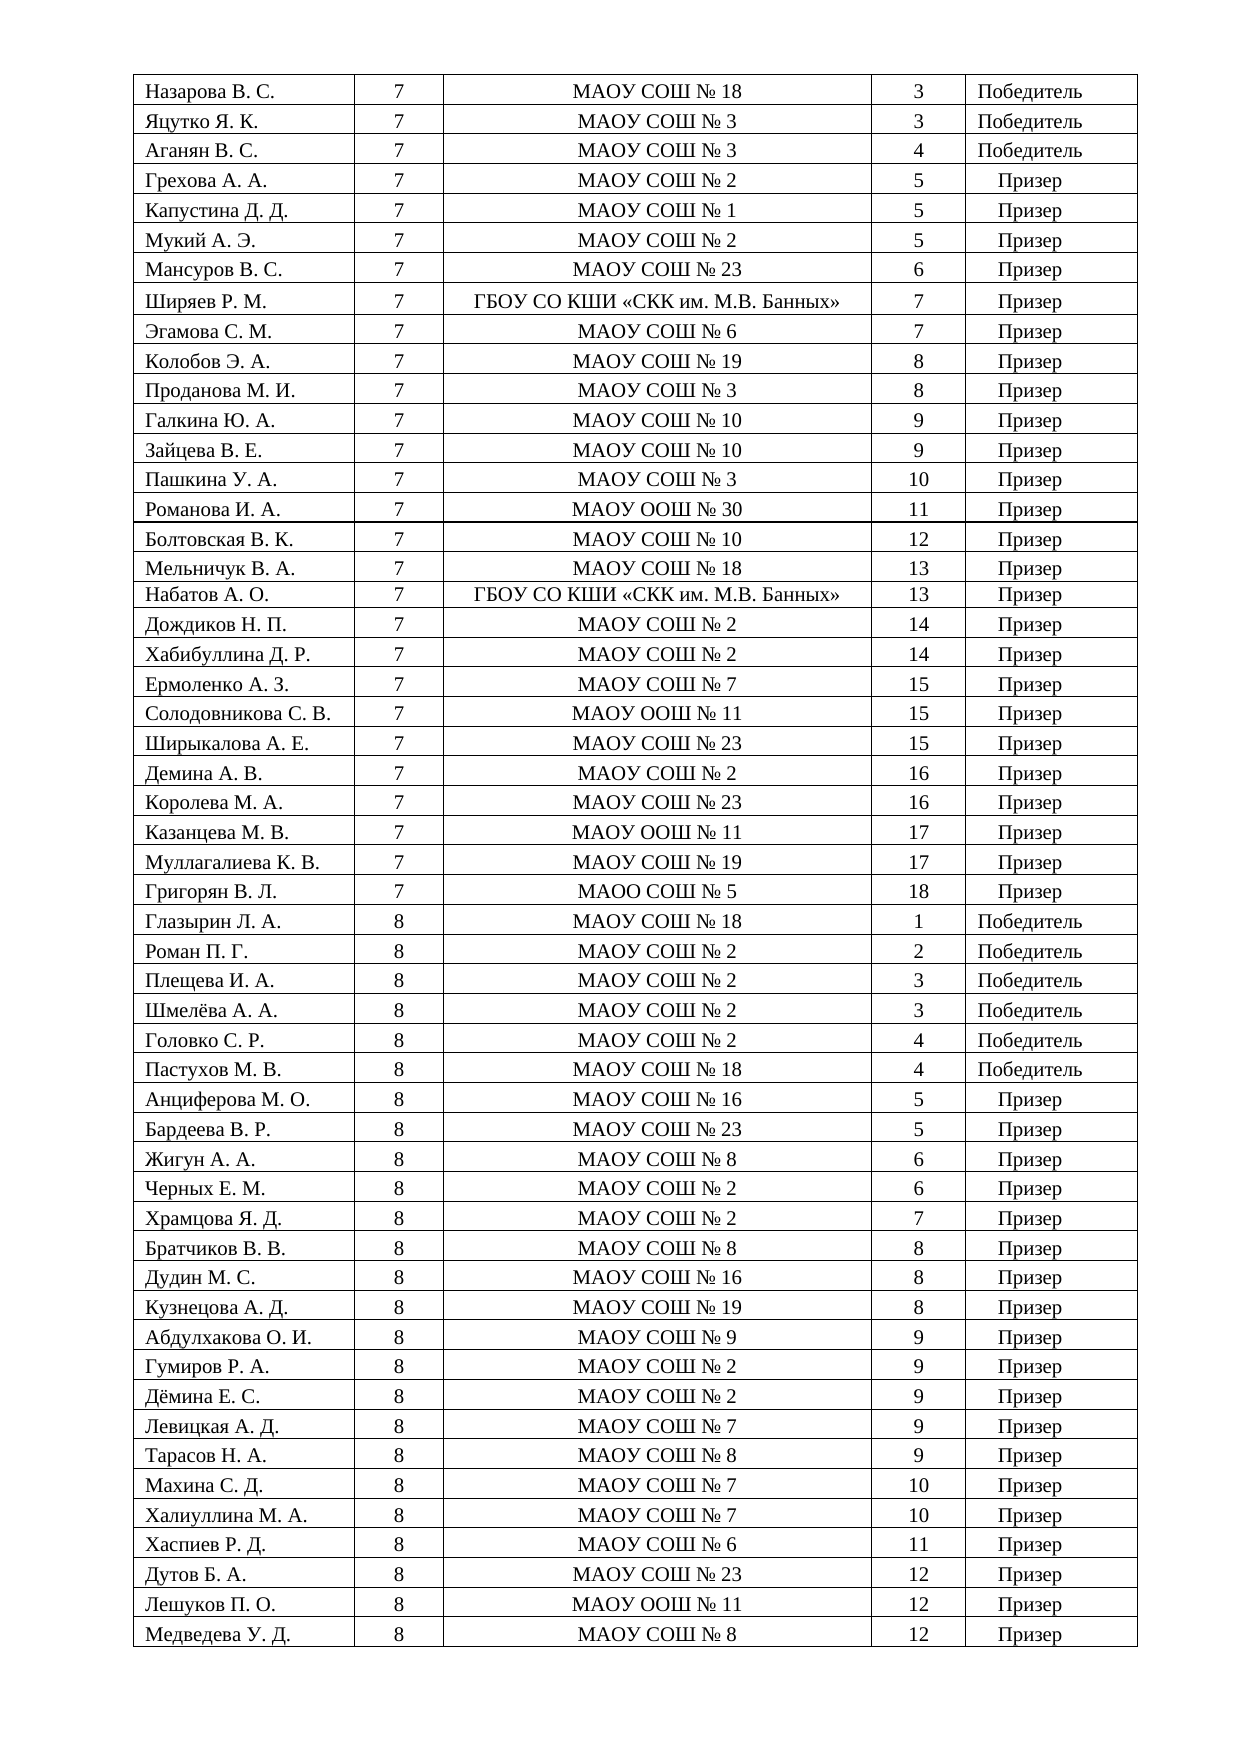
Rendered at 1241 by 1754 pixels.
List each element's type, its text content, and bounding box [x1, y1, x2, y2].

table_cell МАОУ СОШ № 16 [444, 1261, 871, 1290]
table_cell 9 [872, 1439, 965, 1468]
table_cell Халиуллина М. А. [134, 1499, 354, 1527]
table_cell Тарасов Н. А. [134, 1439, 354, 1468]
table_cell [1094, 1142, 1137, 1171]
table_cell 7 [355, 463, 443, 492]
table_cell Ширяев Р. М. [134, 283, 354, 314]
table_cell [1094, 1439, 1137, 1468]
table_cell Призер [966, 1113, 1094, 1141]
table_cell 7 [355, 667, 443, 696]
table_cell 9 [872, 434, 965, 462]
table_cell МАОУ СОШ № 2 [444, 994, 871, 1022]
table_cell 7 [355, 223, 443, 252]
table_cell МАОУ СОШ № 3 [444, 134, 871, 163]
table_cell Призер [966, 1469, 1094, 1497]
table_cell МАОУ СОШ № 16 [444, 1083, 871, 1112]
table_cell МАОУ СОШ № 23 [444, 1558, 871, 1587]
table_cell Победитель [966, 75, 1094, 103]
table_cell Призер [966, 404, 1094, 432]
table_cell Анциферова М. О. [134, 1083, 354, 1112]
table_cell [1094, 463, 1137, 492]
table_cell 10 [872, 1499, 965, 1527]
table_cell 12 [872, 523, 965, 551]
table_cell МАОУ СОШ № 18 [444, 905, 871, 933]
table_cell [1094, 994, 1137, 1022]
table_cell 8 [355, 1380, 443, 1408]
table_cell Грехова А. А. [134, 164, 354, 193]
table_cell [1094, 374, 1137, 403]
table_cell МАОУ ООШ № 11 [444, 816, 871, 844]
table_cell Призер [966, 374, 1094, 403]
table_cell [1094, 75, 1137, 103]
table_cell 7 [355, 134, 443, 163]
table_cell 4 [872, 1053, 965, 1082]
table_cell Медведева У. Д. [134, 1617, 354, 1646]
table_cell Эгамова С. М. [134, 315, 354, 343]
table_cell 7 [872, 315, 965, 343]
table_cell МАОУ СОШ № 7 [444, 1499, 871, 1527]
table_cell 8 [872, 344, 965, 373]
table_cell МАОУ СОШ № 2 [444, 756, 871, 785]
table_cell МАОУ СОШ № 23 [444, 727, 871, 755]
table_cell 8 [355, 1202, 443, 1230]
table_cell [1094, 905, 1137, 933]
table_cell 7 [355, 697, 443, 726]
table_cell [1094, 404, 1137, 432]
table_cell 3 [872, 75, 965, 103]
table_cell 8 [355, 1410, 443, 1438]
table_cell [1094, 935, 1137, 963]
table_cell Роман П. Г. [134, 935, 354, 963]
table_cell [1094, 1558, 1137, 1587]
table_cell [1094, 697, 1137, 726]
table_cell 5 [872, 1113, 965, 1141]
table_cell 8 [355, 1588, 443, 1616]
table_cell Победитель [966, 1053, 1094, 1082]
table_cell Григорян В. Л. [134, 875, 354, 904]
table_cell Призер [966, 1588, 1094, 1616]
table_cell 14 [872, 608, 965, 637]
table_cell Призер [966, 582, 1094, 607]
table_cell 7 [355, 875, 443, 904]
table_cell Призер [966, 1410, 1094, 1438]
table_cell МАОУ СОШ № 2 [444, 164, 871, 193]
table_cell Призер [966, 315, 1094, 343]
table_cell [1094, 1528, 1137, 1557]
table_cell Мансуров В. С. [134, 253, 354, 282]
table_cell 7 [355, 493, 443, 521]
table_cell Призер [966, 194, 1094, 222]
table_cell 8 [355, 935, 443, 963]
table_cell МАОУ СОШ № 18 [444, 1053, 871, 1082]
table_cell 5 [872, 194, 965, 222]
table_cell Бардеева В. Р. [134, 1113, 354, 1141]
table_cell Победитель [966, 1024, 1094, 1052]
table_cell [1094, 223, 1137, 252]
table_cell Капустина Д. Д. [134, 194, 354, 222]
table_cell [1094, 523, 1137, 551]
table_cell Призер [966, 1528, 1094, 1557]
table_cell МАОУ СОШ № 7 [444, 667, 871, 696]
table_cell 3 [872, 994, 965, 1022]
table_cell Черных Е. М. [134, 1172, 354, 1201]
table_cell Храмцова Я. Д. [134, 1202, 354, 1230]
table_cell Аганян В. С. [134, 134, 354, 163]
table_cell МАОУ СОШ № 8 [444, 1142, 871, 1171]
table_cell Пашкина У. А. [134, 463, 354, 492]
table_cell МАОУ СОШ № 10 [444, 404, 871, 432]
table_cell 3 [872, 105, 965, 133]
table_cell Призер [966, 756, 1094, 785]
table_cell 16 [872, 756, 965, 785]
table_cell Призер [966, 1380, 1094, 1408]
table_cell Призер [966, 1320, 1094, 1349]
table_cell Демина А. В. [134, 756, 354, 785]
table_cell 7 [872, 1202, 965, 1230]
table_cell Романова И. А. [134, 493, 354, 521]
table_cell Абдулхакова О. И. [134, 1320, 354, 1349]
table_cell ГБОУ СО КШИ «СКК им. М.В. Банных» [444, 283, 871, 314]
table_cell 17 [872, 845, 965, 874]
table_cell Призер [966, 552, 1094, 581]
table_cell 10 [872, 463, 965, 492]
table_cell 8 [355, 1113, 443, 1141]
table_cell Победитель [966, 105, 1094, 133]
table_cell МАОУ СОШ № 1 [444, 194, 871, 222]
table_cell 8 [355, 1291, 443, 1319]
table_cell 14 [872, 638, 965, 666]
table_cell [1094, 1083, 1137, 1112]
table_cell Призер [966, 1558, 1094, 1587]
table_cell 8 [355, 964, 443, 993]
table_cell Призер [966, 523, 1094, 551]
table_cell 7 [355, 523, 443, 551]
table_cell [1094, 1261, 1137, 1290]
table_cell МАОУ СОШ № 19 [444, 845, 871, 874]
table_cell [1094, 1202, 1137, 1230]
table_cell [1094, 875, 1137, 904]
table_cell Призер [966, 344, 1094, 373]
table_cell 8 [355, 1617, 443, 1646]
table_cell Плещева И. А. [134, 964, 354, 993]
table_cell 7 [355, 404, 443, 432]
table_cell Лешуков П. О. [134, 1588, 354, 1616]
table_cell 7 [355, 816, 443, 844]
table_cell Победитель [966, 994, 1094, 1022]
table_cell 4 [872, 1024, 965, 1052]
table_cell Призер [966, 493, 1094, 521]
table_cell 2 [872, 935, 965, 963]
table_cell МАОУ СОШ № 2 [444, 608, 871, 637]
table_cell 12 [872, 1588, 965, 1616]
table_cell [1094, 845, 1137, 874]
table_cell 7 [355, 582, 443, 607]
table_cell [1094, 608, 1137, 637]
table_cell Головко С. Р. [134, 1024, 354, 1052]
table_cell 11 [872, 1528, 965, 1557]
table_cell Жигун А. А. [134, 1142, 354, 1171]
table_cell [1094, 344, 1137, 373]
table_cell 7 [355, 315, 443, 343]
table_cell Призер [966, 638, 1094, 666]
table_cell Хаспиев Р. Д. [134, 1528, 354, 1557]
table_cell [1094, 194, 1137, 222]
table_cell Хабибуллина Д. Р. [134, 638, 354, 666]
table_cell 17 [872, 816, 965, 844]
table_cell 13 [872, 552, 965, 581]
table_cell [1094, 1113, 1137, 1141]
table_cell 8 [355, 1142, 443, 1171]
table_cell Победитель [966, 964, 1094, 993]
table_cell 7 [355, 434, 443, 462]
table_cell Зайцева В. Е. [134, 434, 354, 462]
table_cell Ермоленко А. З. [134, 667, 354, 696]
table_cell 8 [872, 1261, 965, 1290]
table_cell Призер [966, 667, 1094, 696]
table_cell 9 [872, 404, 965, 432]
table_cell Гумиров Р. А. [134, 1350, 354, 1379]
table_cell Призер [966, 223, 1094, 252]
table_cell [1094, 1410, 1137, 1438]
table_cell ГБОУ СО КШИ «СКК им. М.В. Банных» [444, 582, 871, 607]
table_cell [1094, 756, 1137, 785]
table_cell Братчиков В. В. [134, 1231, 354, 1260]
table_cell 7 [355, 727, 443, 755]
table_cell МАОУ СОШ № 18 [444, 75, 871, 103]
table_cell Призер [966, 697, 1094, 726]
table_cell 7 [872, 283, 965, 314]
table_cell 9 [872, 1350, 965, 1379]
table_cell 12 [872, 1617, 965, 1646]
table_cell Королева М. А. [134, 786, 354, 815]
table_cell МАОУ СОШ № 2 [444, 1350, 871, 1379]
table_cell МАОУ СОШ № 19 [444, 344, 871, 373]
table_cell МАОО СОШ № 5 [444, 875, 871, 904]
table_cell 18 [872, 875, 965, 904]
table_cell [1094, 105, 1137, 133]
table_cell 8 [872, 1231, 965, 1260]
table_cell МАОУ СОШ № 2 [444, 964, 871, 993]
table_cell 8 [355, 1558, 443, 1587]
table_cell МАОУ СОШ № 9 [444, 1320, 871, 1349]
table_cell МАОУ СОШ № 10 [444, 523, 871, 551]
table_cell [1094, 315, 1137, 343]
table_cell 8 [355, 1083, 443, 1112]
table_cell МАОУ СОШ № 10 [444, 434, 871, 462]
table_cell МАОУ ООШ № 30 [444, 493, 871, 521]
table_cell МАОУ СОШ № 8 [444, 1231, 871, 1260]
table_cell Казанцева М. В. [134, 816, 354, 844]
table_cell Призер [966, 463, 1094, 492]
table_cell Ширыкалова А. Е. [134, 727, 354, 755]
table_cell Назарова В. С. [134, 75, 354, 103]
table_cell МАОУ СОШ № 19 [444, 1291, 871, 1319]
table_cell МАОУ СОШ № 23 [444, 253, 871, 282]
table_cell Галкина Ю. А. [134, 404, 354, 432]
table_cell 7 [355, 786, 443, 815]
table_cell Призер [966, 1617, 1094, 1646]
table_cell [1094, 1024, 1137, 1052]
table_cell [1094, 638, 1137, 666]
table_cell МАОУ ООШ № 11 [444, 697, 871, 726]
table_cell Призер [966, 875, 1094, 904]
table_cell Призер [966, 1261, 1094, 1290]
table_cell Призер [966, 1291, 1094, 1319]
table_cell МАОУ СОШ № 8 [444, 1439, 871, 1468]
table_cell Призер [966, 1499, 1094, 1527]
table_cell 9 [872, 1410, 965, 1438]
table_cell Дудин М. С. [134, 1261, 354, 1290]
table_cell 9 [872, 1320, 965, 1349]
table_cell Победитель [966, 935, 1094, 963]
table_cell МАОУ СОШ № 18 [444, 552, 871, 581]
table_cell Дёмина Е. С. [134, 1380, 354, 1408]
table_cell 7 [355, 164, 443, 193]
table_cell Колобов Э. А. [134, 344, 354, 373]
table_cell Призер [966, 727, 1094, 755]
table_cell 4 [872, 134, 965, 163]
table_cell 8 [355, 1499, 443, 1527]
table_cell Призер [966, 1083, 1094, 1112]
table_cell [1094, 493, 1137, 521]
table_cell МАОУ СОШ № 3 [444, 463, 871, 492]
table_cell 7 [355, 105, 443, 133]
table_cell [1094, 1320, 1137, 1349]
table_cell 6 [872, 1142, 965, 1171]
table_cell 7 [355, 283, 443, 314]
table_cell Мукий А. Э. [134, 223, 354, 252]
table_cell 7 [355, 344, 443, 373]
table_cell 7 [355, 374, 443, 403]
table_cell Призер [966, 1439, 1094, 1468]
table_cell 7 [355, 756, 443, 785]
table_cell Махина С. Д. [134, 1469, 354, 1497]
table_cell МАОУ СОШ № 8 [444, 1617, 871, 1646]
table_cell 8 [355, 1261, 443, 1290]
table_cell 8 [355, 1320, 443, 1349]
table_cell 8 [355, 1528, 443, 1557]
table_cell МАОУ СОШ № 23 [444, 786, 871, 815]
table_cell 16 [872, 786, 965, 815]
table_cell Мельничук В. А. [134, 552, 354, 581]
table_cell 8 [355, 1053, 443, 1082]
table_cell МАОУ СОШ № 3 [444, 105, 871, 133]
table_cell 11 [872, 493, 965, 521]
table_cell [1094, 1053, 1137, 1082]
table_cell Шмелёва А. А. [134, 994, 354, 1022]
table_cell Призер [966, 1172, 1094, 1201]
table_cell Левицкая А. Д. [134, 1410, 354, 1438]
table_cell МАОУ СОШ № 6 [444, 315, 871, 343]
table_cell [1094, 1231, 1137, 1260]
table_cell Проданова М. И. [134, 374, 354, 403]
table_cell Победитель [966, 134, 1094, 163]
table_cell 8 [355, 1024, 443, 1052]
table_cell Призер [966, 1142, 1094, 1171]
table_cell Призер [966, 845, 1094, 874]
table_cell [1094, 1350, 1137, 1379]
table_cell 10 [872, 1469, 965, 1497]
table_cell [1094, 667, 1137, 696]
table_cell Призер [966, 816, 1094, 844]
table_cell [1094, 1172, 1137, 1201]
table_cell Яцутко Я. К. [134, 105, 354, 133]
table_cell Победитель [966, 905, 1094, 933]
table_cell [1094, 964, 1137, 993]
table_cell [1094, 434, 1137, 462]
table_cell 8 [872, 1291, 965, 1319]
table_cell [1094, 1469, 1137, 1497]
table_cell Призер [966, 164, 1094, 193]
table_cell МАОУ СОШ № 2 [444, 638, 871, 666]
table_cell МАОУ СОШ № 7 [444, 1469, 871, 1497]
table_cell [1094, 1617, 1137, 1646]
table_cell [1094, 1380, 1137, 1408]
table_cell 7 [355, 194, 443, 222]
table_cell [1094, 164, 1137, 193]
table_cell МАОУ СОШ № 2 [444, 223, 871, 252]
table_cell МАОУ СОШ № 3 [444, 374, 871, 403]
table_cell Солодовникова С. В. [134, 697, 354, 726]
table_cell [1094, 1291, 1137, 1319]
table_cell [1094, 552, 1137, 581]
table_cell [1094, 134, 1137, 163]
table_cell 8 [355, 1469, 443, 1497]
table_cell 8 [355, 1439, 443, 1468]
table_cell 7 [355, 552, 443, 581]
table_cell [1094, 1588, 1137, 1616]
table_cell 5 [872, 1083, 965, 1112]
table_cell Болтовская В. К. [134, 523, 354, 551]
table_cell [1094, 786, 1137, 815]
table_cell Муллагалиева К. В. [134, 845, 354, 874]
table_cell Глазырин Л. А. [134, 905, 354, 933]
table_cell 5 [872, 223, 965, 252]
table_cell МАОУ СОШ № 2 [444, 1380, 871, 1408]
table_cell Призер [966, 253, 1094, 282]
table_cell Призер [966, 1350, 1094, 1379]
table_cell 12 [872, 1558, 965, 1587]
table_cell 8 [355, 1231, 443, 1260]
table_cell 15 [872, 697, 965, 726]
table_cell 8 [355, 994, 443, 1022]
table_cell Призер [966, 786, 1094, 815]
table_cell МАОУ СОШ № 2 [444, 1172, 871, 1201]
table_cell [1094, 283, 1137, 314]
table_cell 15 [872, 727, 965, 755]
table_cell 9 [872, 1380, 965, 1408]
table_cell [1094, 727, 1137, 755]
table_cell 8 [355, 1350, 443, 1379]
table_cell 7 [355, 845, 443, 874]
table_cell Дождиков Н. П. [134, 608, 354, 637]
table_cell 7 [355, 608, 443, 637]
table_cell Призер [966, 283, 1094, 314]
table_cell МАОУ ООШ № 11 [444, 1588, 871, 1616]
table_cell Призер [966, 1202, 1094, 1230]
table_cell 15 [872, 667, 965, 696]
table_cell 7 [355, 638, 443, 666]
table_cell 3 [872, 964, 965, 993]
table_cell [1094, 582, 1137, 607]
table_cell 8 [355, 905, 443, 933]
table_cell Пастухов М. В. [134, 1053, 354, 1082]
table_cell 6 [872, 1172, 965, 1201]
table_cell Призер [966, 608, 1094, 637]
table_cell 13 [872, 582, 965, 607]
table_cell МАОУ СОШ № 2 [444, 1202, 871, 1230]
table_cell 5 [872, 164, 965, 193]
table_cell 7 [355, 253, 443, 282]
table_cell 8 [872, 374, 965, 403]
table_cell Кузнецова А. Д. [134, 1291, 354, 1319]
table_cell [1094, 1499, 1137, 1527]
table_cell МАОУ СОШ № 2 [444, 1024, 871, 1052]
table_cell МАОУ СОШ № 7 [444, 1410, 871, 1438]
table_cell 6 [872, 253, 965, 282]
table_cell 8 [355, 1172, 443, 1201]
table_cell МАОУ СОШ № 2 [444, 935, 871, 963]
table_cell МАОУ СОШ № 23 [444, 1113, 871, 1141]
table_cell [1094, 816, 1137, 844]
table_cell 1 [872, 905, 965, 933]
table_cell Набатов А. О. [134, 582, 354, 607]
table_cell 7 [355, 75, 443, 103]
table_cell Призер [966, 434, 1094, 462]
table_cell Дутов Б. А. [134, 1558, 354, 1587]
table_cell МАОУ СОШ № 6 [444, 1528, 871, 1557]
table_cell Призер [966, 1231, 1094, 1260]
table_cell [1094, 253, 1137, 282]
